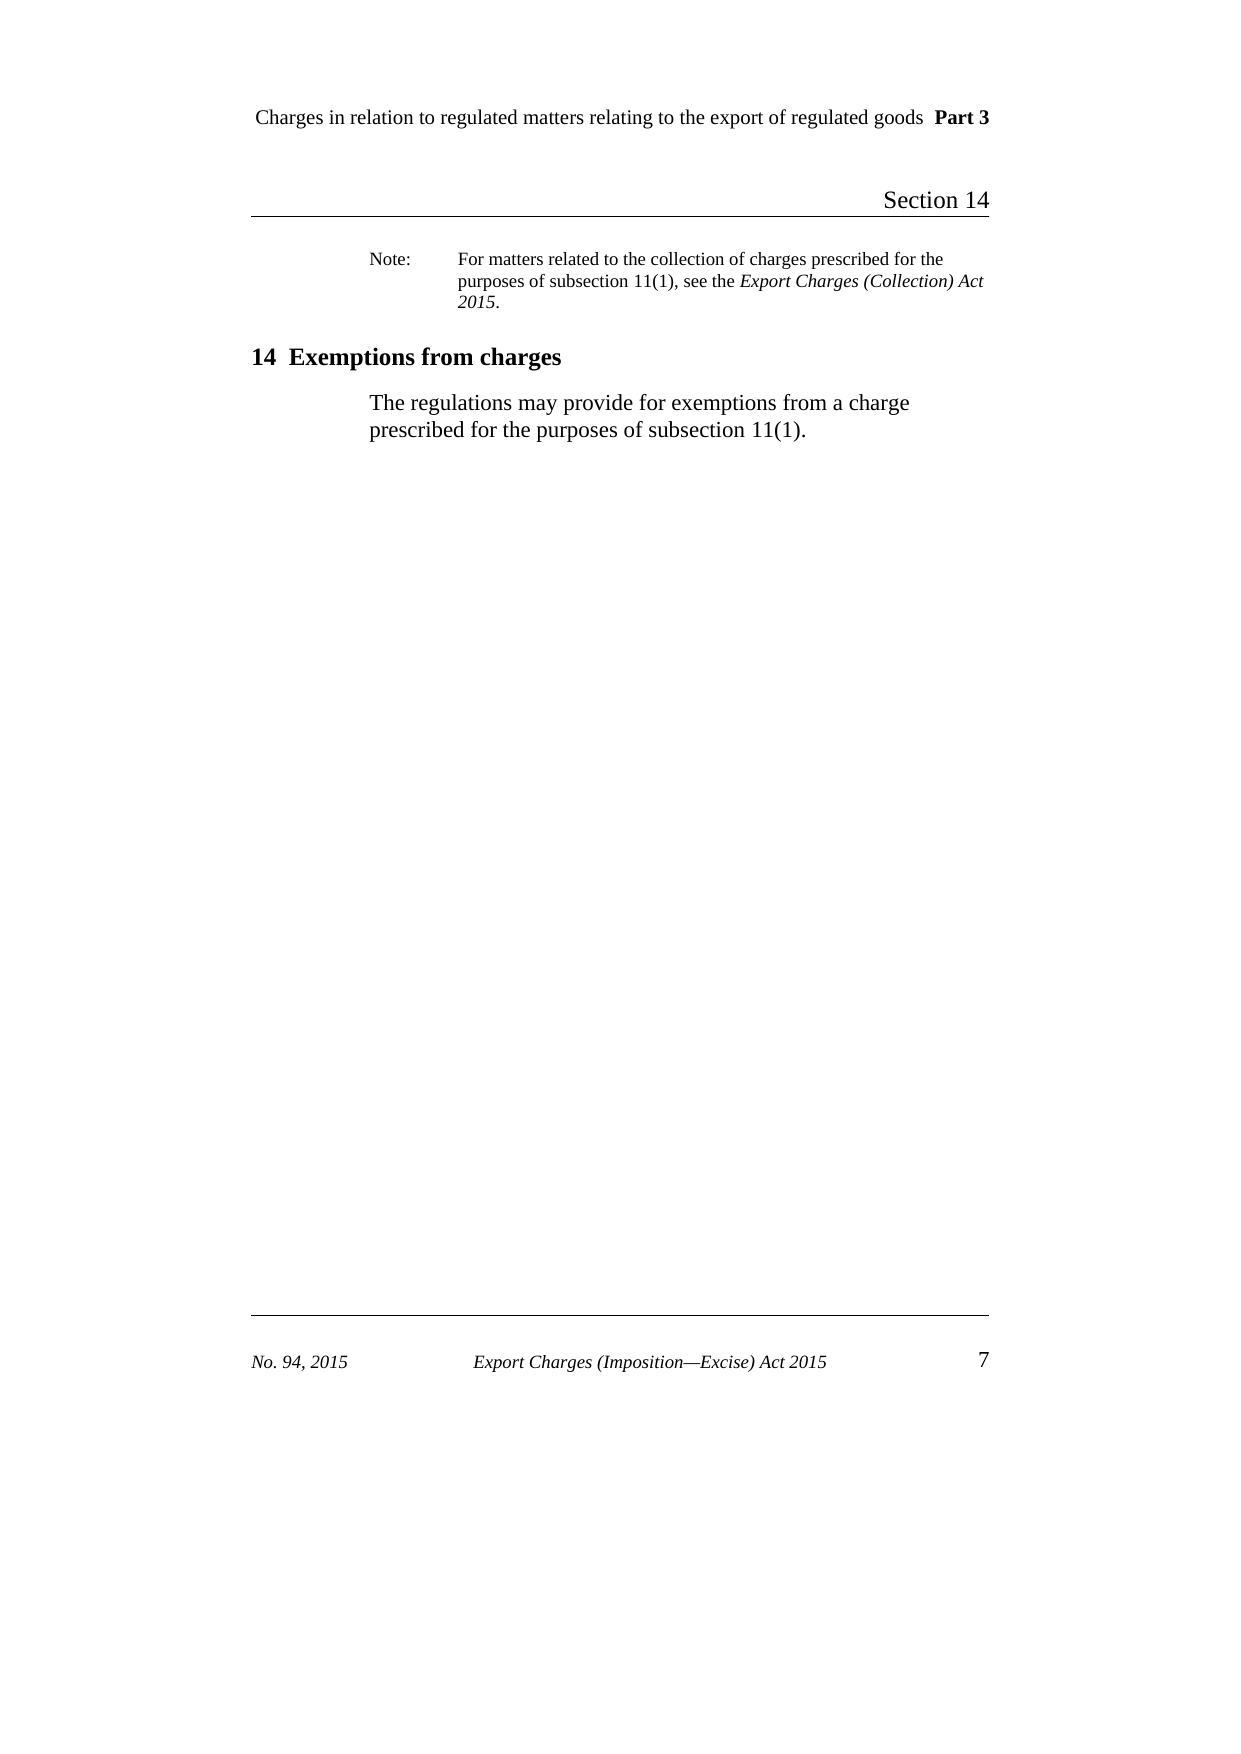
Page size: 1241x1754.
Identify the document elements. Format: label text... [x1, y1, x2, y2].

text Note: For matters related to the collection of charges prescribed for the purposes of subsection 11(1), see the Export Charges (Collection) Act 2015. [369, 248, 989, 313]
text 14 Exemptions from charges [251, 342, 989, 371]
text The regulations may provide for exemptions from a charge prescribed for the purposes of subsection 11(1). [251, 389, 989, 442]
